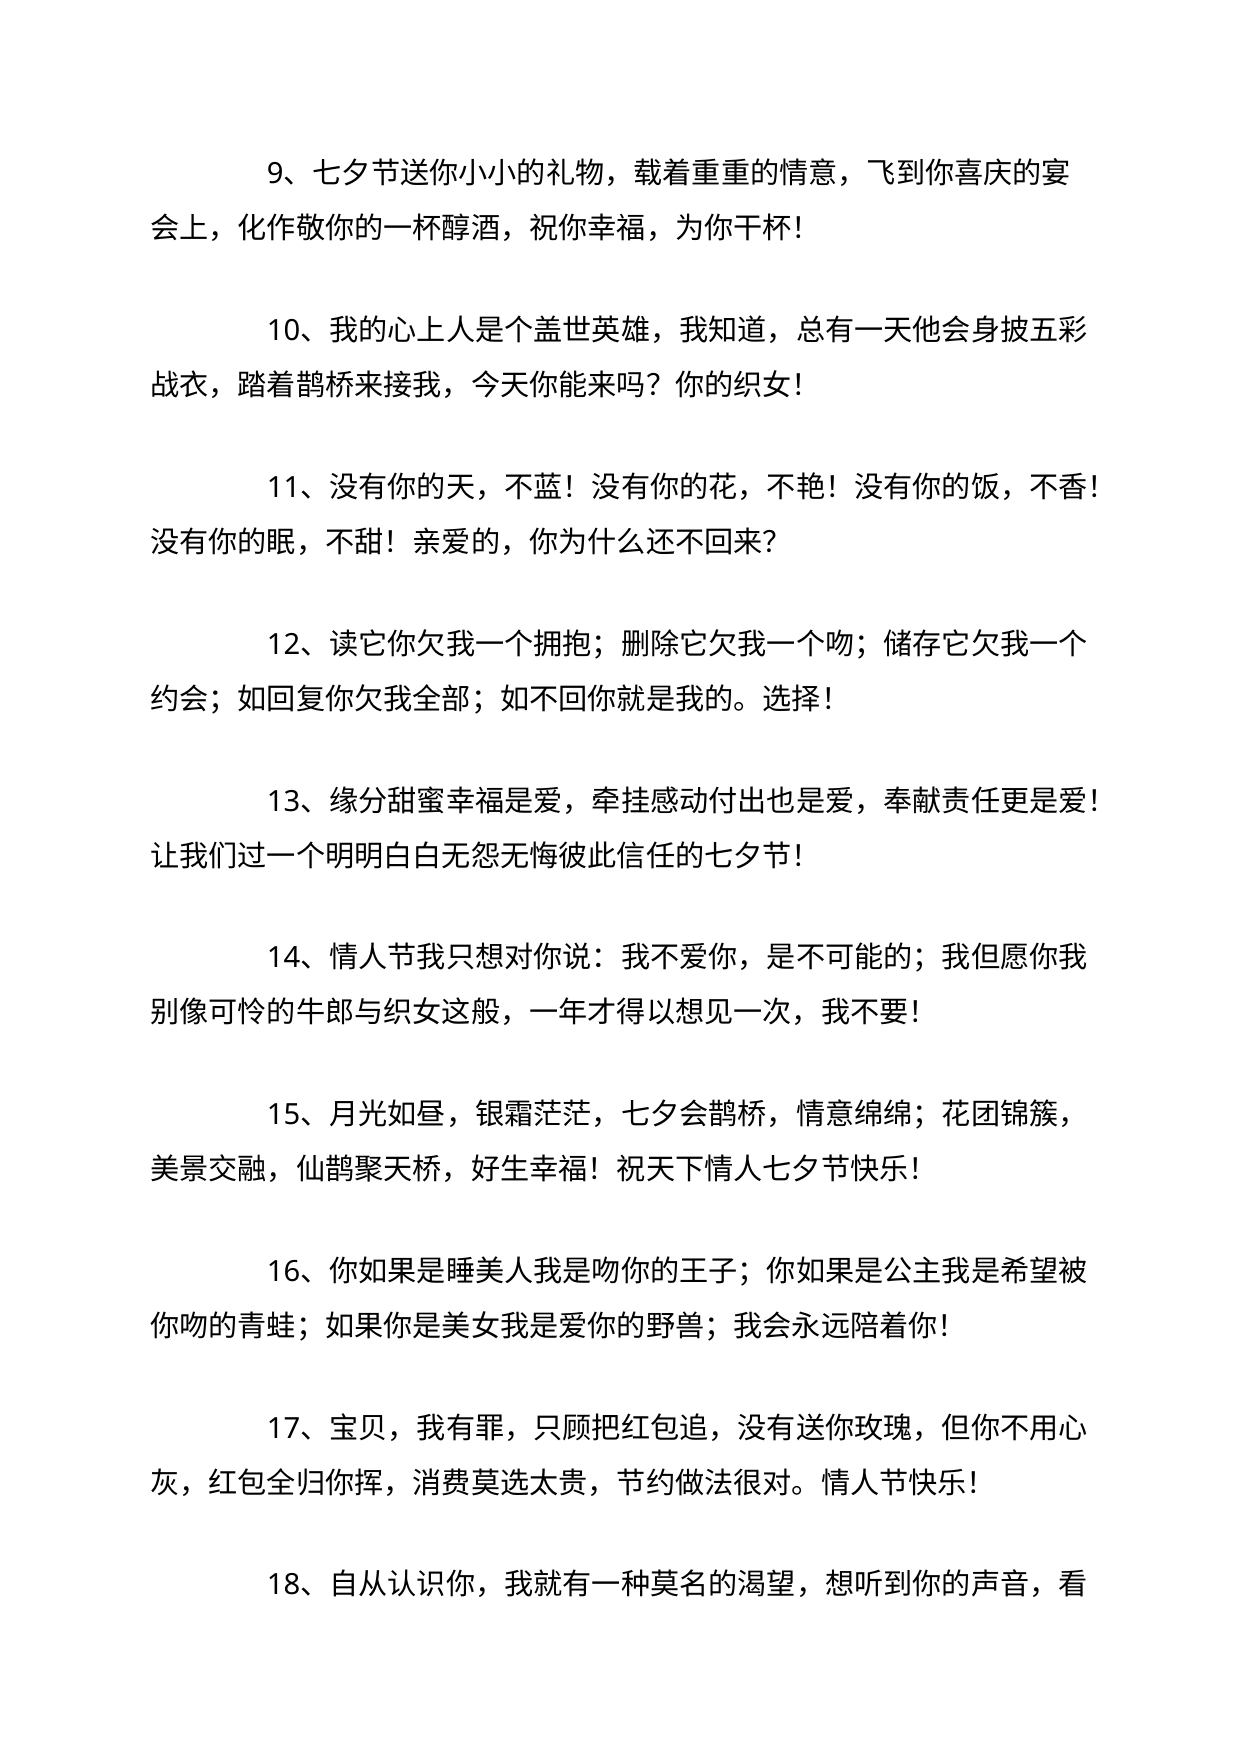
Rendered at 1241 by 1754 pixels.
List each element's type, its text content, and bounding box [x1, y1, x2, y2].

text 15、月光如昼，银霜茫茫，七夕会鹊桥，情意绵绵；花团锦簇，美景交融，仙鹊聚天桥，好生幸福！祝天下情人七夕节快乐！ [150, 1091, 1090, 1188]
text 12、读它你欠我一个拥抱；删除它欠我一个吻；储存它欠我一个约会；如回复你欠我全部；如不回你就是我的。选择！ [150, 620, 1090, 718]
text 16、你如果是睡美人我是吻你的王子；你如果是公主我是希望被你吻的青蛙；如果你是美女我是爱你的野兽；我会永远陪着你！ [150, 1247, 1090, 1345]
text 14、情人节我只想对你说：我不爱你，是不可能的；我但愿你我别像可怜的牛郎与织女这般，一年才得以想见一次，我不要！ [150, 934, 1090, 1031]
text 10、我的心上人是个盖世英雄，我知道，总有一天他会身披五彩战衣，踏着鹊桥来接我，今天你能来吗？你的织女！ [150, 307, 1090, 404]
text 17、宝贝，我有罪，只顾把红包追，没有送你玫瑰，但你不用心灰，红包全归你挥，消费莫选太贵，节约做法很对。情人节快乐！ [150, 1404, 1090, 1501]
text 9、七夕节送你小小的礼物，载着重重的情意，飞到你喜庆的宴会上，化作敬你的一杯醇酒，祝你幸福，为你干杯！ [150, 150, 1090, 247]
text 13、缘分甜蜜幸福是爱，牵挂感动付出也是爱，奉献责任更是爱！让我们过一个明明白白无怨无悔彼此信任的七夕节！ [150, 777, 1090, 874]
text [150, 1561, 1090, 1603]
text 11、没有你的天，不蓝！没有你的花，不艳！没有你的饭，不香！没有你的眠，不甜！亲爱的，你为什么还不回来？ [150, 463, 1090, 561]
